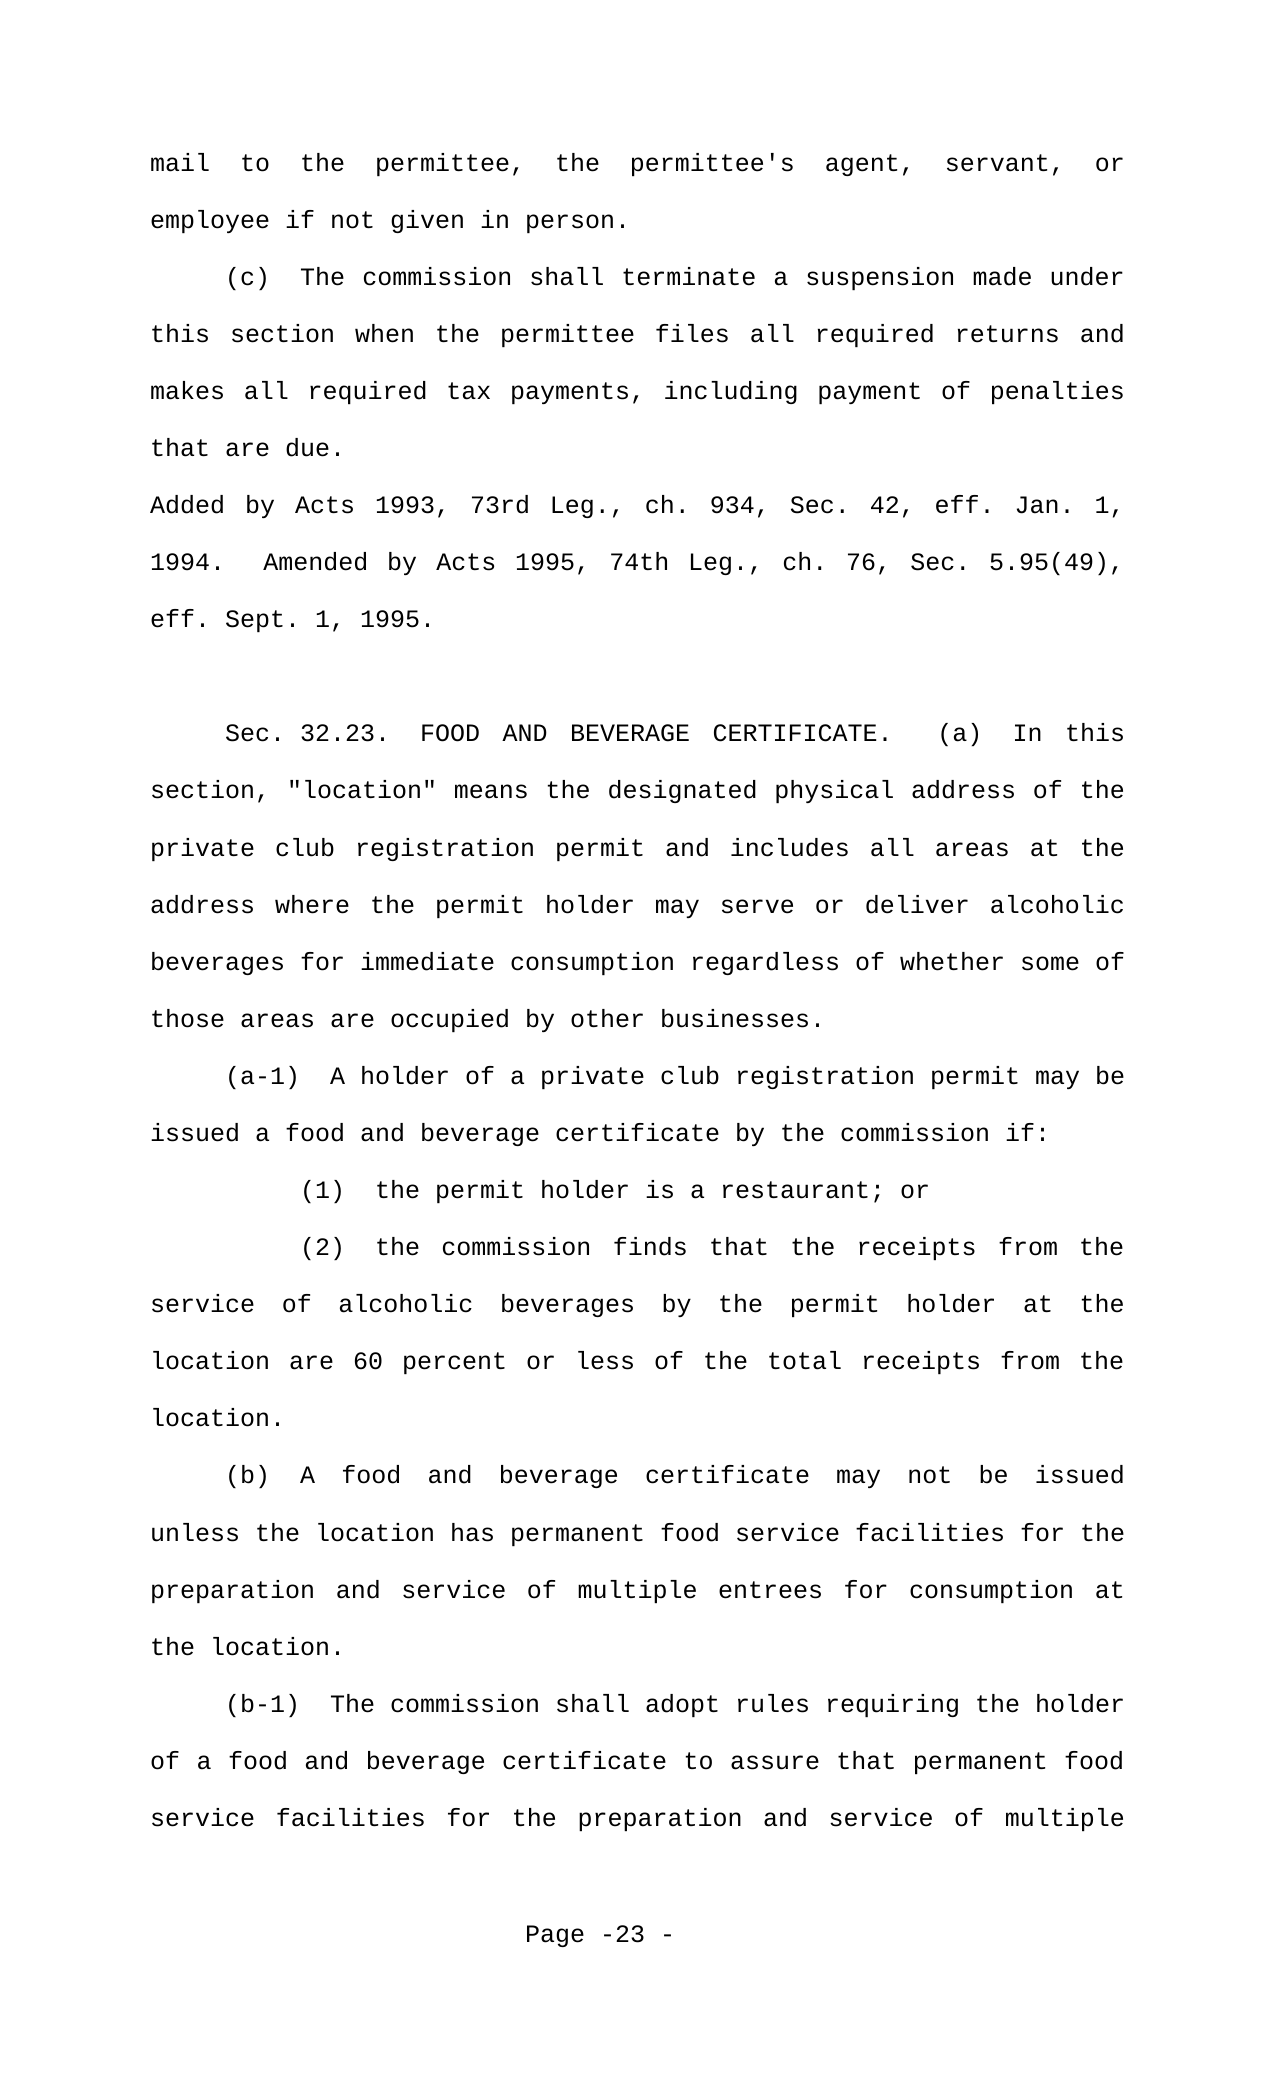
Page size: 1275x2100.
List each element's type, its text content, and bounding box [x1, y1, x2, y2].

text Sec. 32.23. FOOD AND BEVERAGE CERTIFICATE. (a) In this section, "location" means the designated physical address of the private club registration permit and includes all areas at the address where the permit holder may serve or deliver alcoholic beverages for immediate consumption regardless of whether some of those areas are occupied by other businesses. [150, 721, 1125, 1035]
text (b) A food and beverage certificate may not be issued unless the location has permanent food service facilities for the preparation and service of multiple entrees for consumption at the location. [150, 1463, 1125, 1663]
text (1) the permit holder is a restaurant; or [150, 1177, 1125, 1206]
text (c) The commission shall terminate a suspension made under this section when the permittee files all required returns and makes all required tax payments, including payment of penalties that are due. [150, 264, 1125, 464]
text (2) the commission finds that the receipts from the service of alcoholic beverages by the permit holder at the location are 60 percent or less of the total receipts from the location. [150, 1234, 1125, 1434]
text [150, 150, 1125, 236]
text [150, 1691, 1125, 1834]
text (a-1) A holder of a private club registration permit may be issued a food and beverage certificate by the commission if: [150, 1063, 1125, 1149]
text Added by Acts 1993, 73rd Leg., ch. 934, Sec. 42, eff. Jan. 1, 1994. Amended by Acts 1995, 74th Leg., ch. 76, Sec. 5.95(49), eff. Sept. 1, 1995. [150, 492, 1125, 635]
